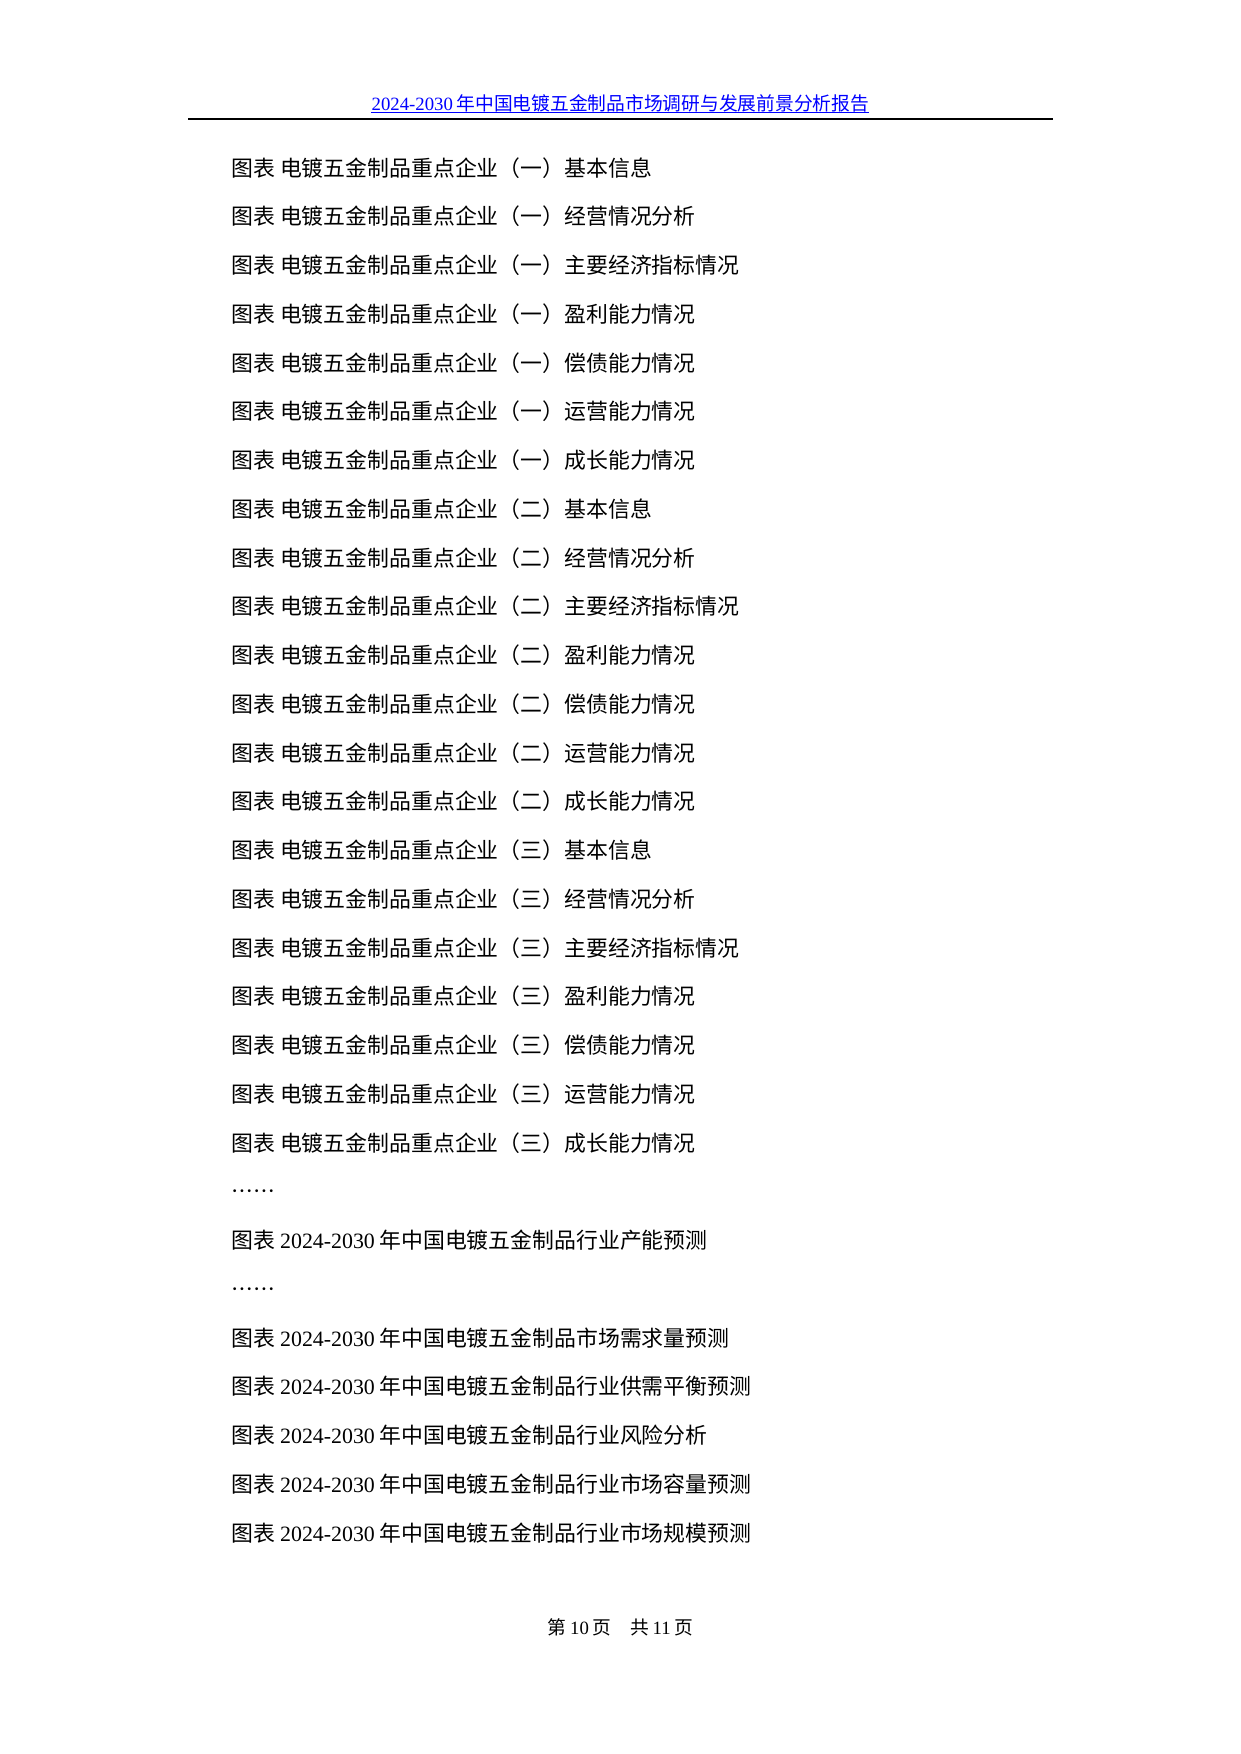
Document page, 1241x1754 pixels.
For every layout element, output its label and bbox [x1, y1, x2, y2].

text [187, 150, 1053, 1548]
